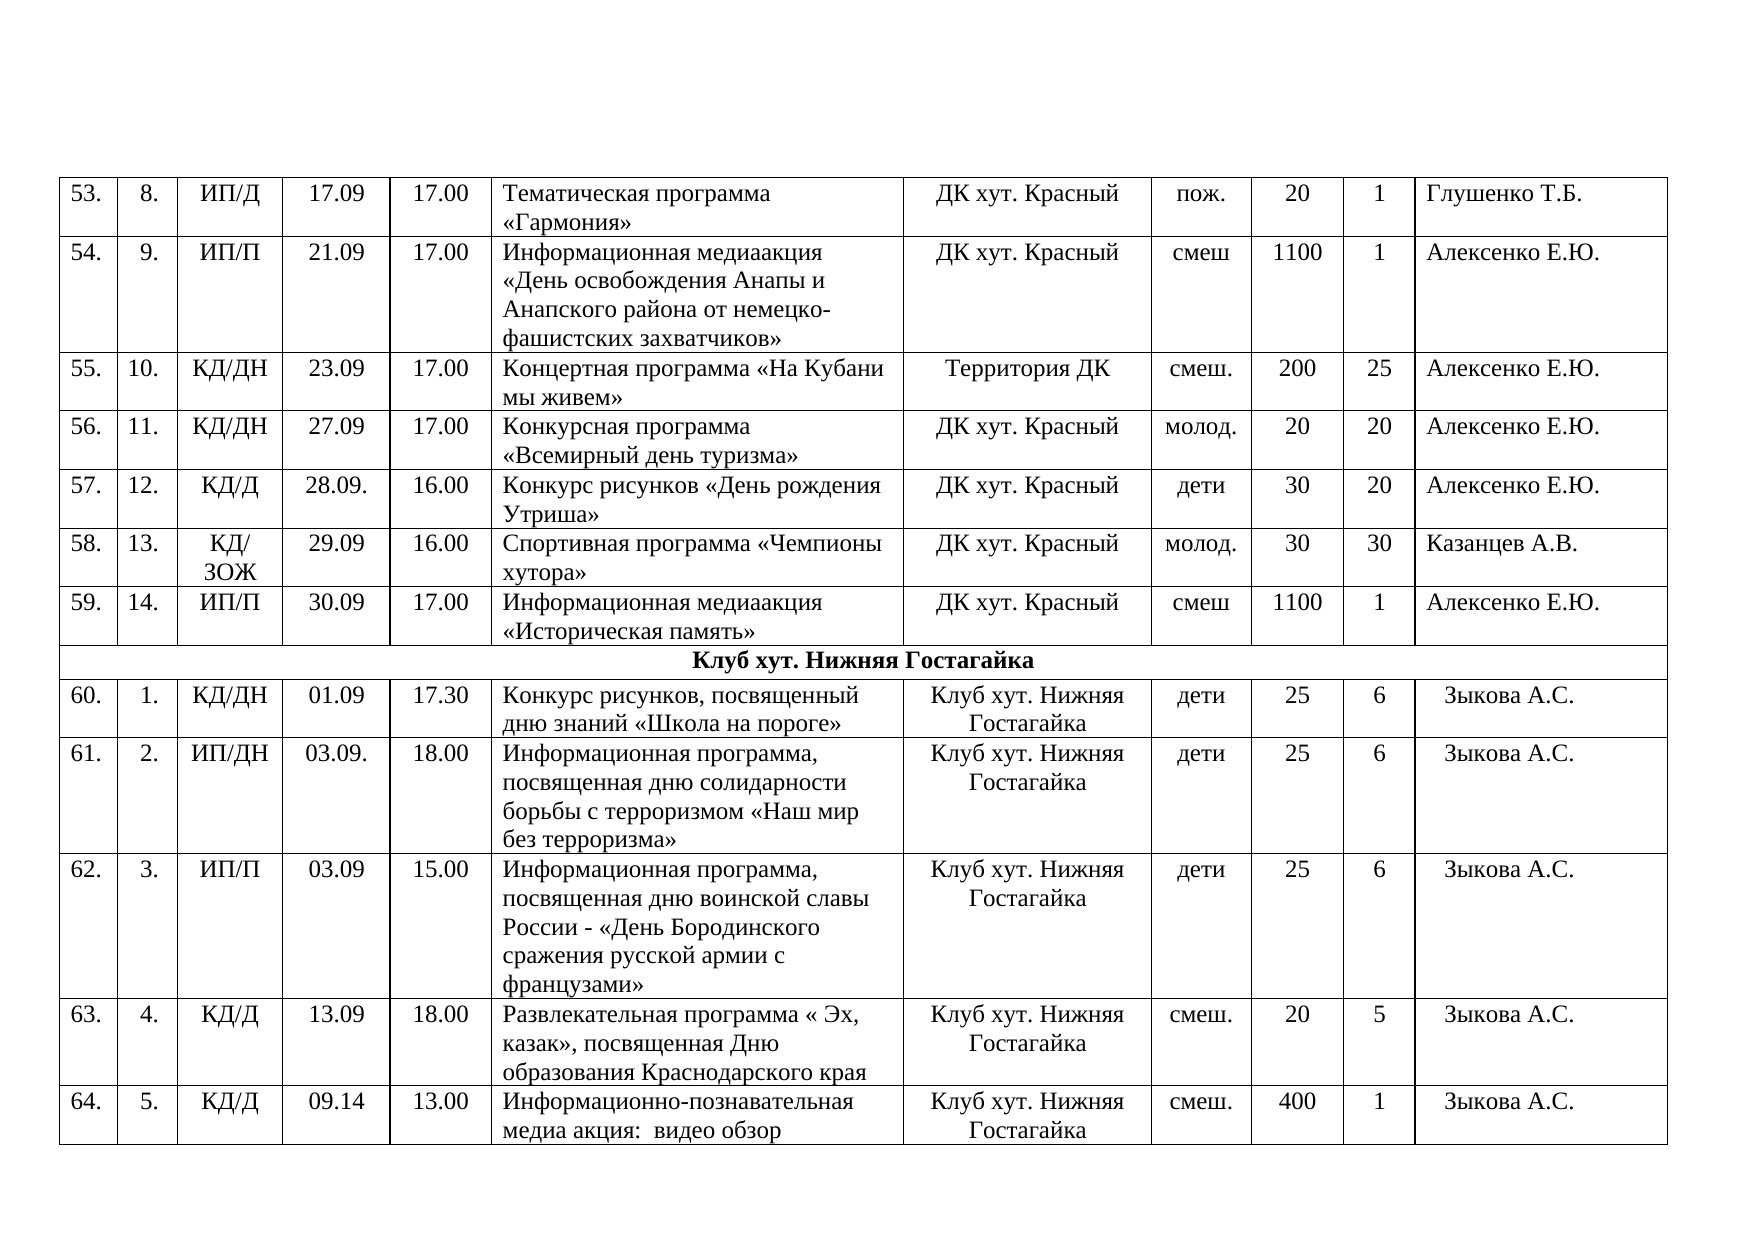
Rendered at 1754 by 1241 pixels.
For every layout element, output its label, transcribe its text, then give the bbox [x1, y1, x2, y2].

table_cell 400 [1252, 1086, 1343, 1144]
table_cell 6 [1344, 680, 1414, 737]
table_cell 1100 [1252, 587, 1343, 644]
table_cell Концертная программа «На Кубани мы живем» [492, 353, 903, 410]
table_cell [492, 1086, 903, 1144]
table_cell [60, 529, 117, 586]
table_cell Глушенко Т.Б. [1416, 178, 1667, 236]
table_cell Клуб хут. Нижняя Гостагайка [904, 854, 1151, 998]
table_cell 6 [1344, 738, 1414, 853]
table_cell 17.00 [391, 178, 491, 236]
table_cell [118, 680, 177, 737]
table_cell КД/ДН [178, 411, 282, 469]
table_cell [118, 353, 177, 410]
table_cell смеш. [1152, 999, 1251, 1085]
table_cell дети [1152, 680, 1251, 737]
table_cell Информационная медиаакция «День освобождения Анапы и Анапского района от немецко-фашистских захватчиков» [492, 237, 903, 352]
table_cell [60, 738, 117, 853]
table_cell [118, 854, 177, 998]
table_cell 30 [1344, 529, 1414, 586]
table_cell [60, 353, 117, 410]
table_cell 21.09 [283, 237, 389, 352]
table_cell Информационная медиаакция «Историческая память» [492, 587, 903, 644]
table_cell Алексенко Е.Ю. [1416, 237, 1667, 352]
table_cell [904, 1086, 1151, 1144]
table_cell Развлекательная программа « Эх, казак», посвященная Дню образования Краснодарского края [492, 999, 903, 1085]
table_cell 18.00 [391, 999, 491, 1085]
table_cell 1 [1344, 1086, 1414, 1144]
table_cell 1 [1344, 178, 1414, 236]
table_cell 17.00 [391, 411, 491, 469]
table_cell [118, 178, 177, 236]
table_cell 17.30 [391, 680, 491, 737]
table_cell Клуб хут. Нижняя Гостагайка [904, 738, 1151, 853]
table_cell смеш. [1152, 1086, 1251, 1144]
table_cell [118, 237, 177, 352]
table_cell 17.00 [391, 587, 491, 644]
table_cell [118, 999, 177, 1085]
table_cell КД/Д [178, 470, 282, 527]
table_cell 03.09 [283, 854, 389, 998]
table_cell 30 [1252, 529, 1343, 586]
table_cell [60, 1086, 117, 1144]
table_cell КД/Д [178, 999, 282, 1085]
table_cell 17.09 [283, 178, 389, 236]
table_cell Информационная программа, посвященная дню солидарности борьбы с терроризмом «Наш мир без терроризма» [492, 738, 903, 853]
table_cell [60, 411, 117, 469]
table_cell 20 [1344, 411, 1414, 469]
table_cell Алексенко Е.Ю. [1416, 353, 1667, 410]
table_cell Зыкова А.С. [1416, 1086, 1667, 1144]
table_cell КД/ЗОЖ [178, 529, 282, 586]
table_cell КД/Д [178, 1086, 282, 1144]
table_cell [60, 999, 117, 1085]
table_cell Зыкова А.С. [1416, 999, 1667, 1085]
table_cell Клуб хут. Нижняя Гостагайка [904, 680, 1151, 737]
table_cell 13.00 [391, 1086, 491, 1144]
table_cell [118, 529, 177, 586]
table_cell 5 [1344, 999, 1414, 1085]
table_cell ДК хут. Красный [904, 529, 1151, 586]
table_cell Алексенко Е.Ю. [1416, 470, 1667, 527]
table_cell 200 [1252, 353, 1343, 410]
table_cell Конкурсная программа «Всемирный день туризма» [492, 411, 903, 469]
table_cell 25 [1252, 738, 1343, 853]
table_cell 17.00 [391, 237, 491, 352]
table_cell Спортивная программа «Чемпионы хутора» [492, 529, 903, 586]
table_cell 25 [1252, 854, 1343, 998]
table_cell ИП/ДН [178, 738, 282, 853]
table_cell [60, 854, 117, 998]
table_cell Конкурс рисунков «День рождения Утриша» [492, 470, 903, 527]
table_cell 29.09 [283, 529, 389, 586]
table_cell Клуб хут. Нижняя Гостагайка [60, 646, 1667, 679]
table_cell 23.09 [283, 353, 389, 410]
table_cell 01.09 [283, 680, 389, 737]
table_cell ИП/П [178, 587, 282, 644]
table_cell 1100 [1252, 237, 1343, 352]
table_cell молод. [1152, 529, 1251, 586]
table_cell [60, 587, 117, 644]
table_cell Алексенко Е.Ю. [1416, 411, 1667, 469]
table_cell дети [1152, 738, 1251, 853]
table_cell ДК хут. Красный [904, 587, 1151, 644]
table_cell Алексенко Е.Ю. [1416, 587, 1667, 644]
table_cell [60, 470, 117, 527]
table_cell [60, 680, 117, 737]
table_cell 03.09. [283, 738, 389, 853]
table_cell 15.00 [391, 854, 491, 998]
table_cell ДК хут. Красный [904, 411, 1151, 469]
table_cell Тематическая программа «Гармония» [492, 178, 903, 236]
table_cell 09.14 [283, 1086, 389, 1144]
table_cell КД/ДН [178, 680, 282, 737]
table_cell Территория ДК [904, 353, 1151, 410]
table_cell Зыкова А.С. [1416, 738, 1667, 853]
table_cell 25 [1344, 353, 1414, 410]
table_cell 30.09 [283, 587, 389, 644]
table_cell ИП/П [178, 854, 282, 998]
table_cell [118, 738, 177, 853]
table_cell [118, 587, 177, 644]
table_cell 6 [1344, 854, 1414, 998]
table_cell Информационная программа, посвященная дню воинской славы России - «День Бородинского сражения русской армии с французами» [492, 854, 903, 998]
table_cell 20 [1344, 470, 1414, 527]
table_cell 17.00 [391, 353, 491, 410]
table_cell Конкурс рисунков, посвященный дню знаний «Школа на пороге» [492, 680, 903, 737]
table_cell смеш. [1152, 353, 1251, 410]
table_cell 18.00 [391, 738, 491, 853]
table_cell 1 [1344, 237, 1414, 352]
table_cell ИП/Д [178, 178, 282, 236]
table_cell 20 [1252, 999, 1343, 1085]
table_cell ИП/П [178, 237, 282, 352]
table_cell [118, 1086, 177, 1144]
table_cell 20 [1252, 411, 1343, 469]
table_cell 1 [1344, 587, 1414, 644]
table_cell [60, 237, 117, 352]
table_cell 28.09. [283, 470, 389, 527]
table_cell Зыкова А.С. [1416, 854, 1667, 998]
table_cell ДК хут. Красный [904, 178, 1151, 236]
table_cell 25 [1252, 680, 1343, 737]
table_cell КД/ДН [178, 353, 282, 410]
table_cell смеш [1152, 587, 1251, 644]
table_cell дети [1152, 470, 1251, 527]
table_cell ДК хут. Красный [904, 470, 1151, 527]
table_cell 16.00 [391, 529, 491, 586]
table_cell [60, 178, 117, 236]
table_cell Зыкова А.С. [1416, 680, 1667, 737]
table_cell 20 [1252, 178, 1343, 236]
table_cell дети [1152, 854, 1251, 998]
table_cell 13.09 [283, 999, 389, 1085]
table_cell [118, 411, 177, 469]
table_cell ДК хут. Красный [904, 237, 1151, 352]
table_cell 30 [1252, 470, 1343, 527]
table_cell пож. [1152, 178, 1251, 236]
table_cell [118, 470, 177, 527]
table_cell Клуб хут. Нижняя Гостагайка [904, 999, 1151, 1085]
table_cell смеш [1152, 237, 1251, 352]
table_cell Казанцев А.В. [1416, 529, 1667, 586]
table_cell молод. [1152, 411, 1251, 469]
table_cell 27.09 [283, 411, 389, 469]
table_cell 16.00 [391, 470, 491, 527]
